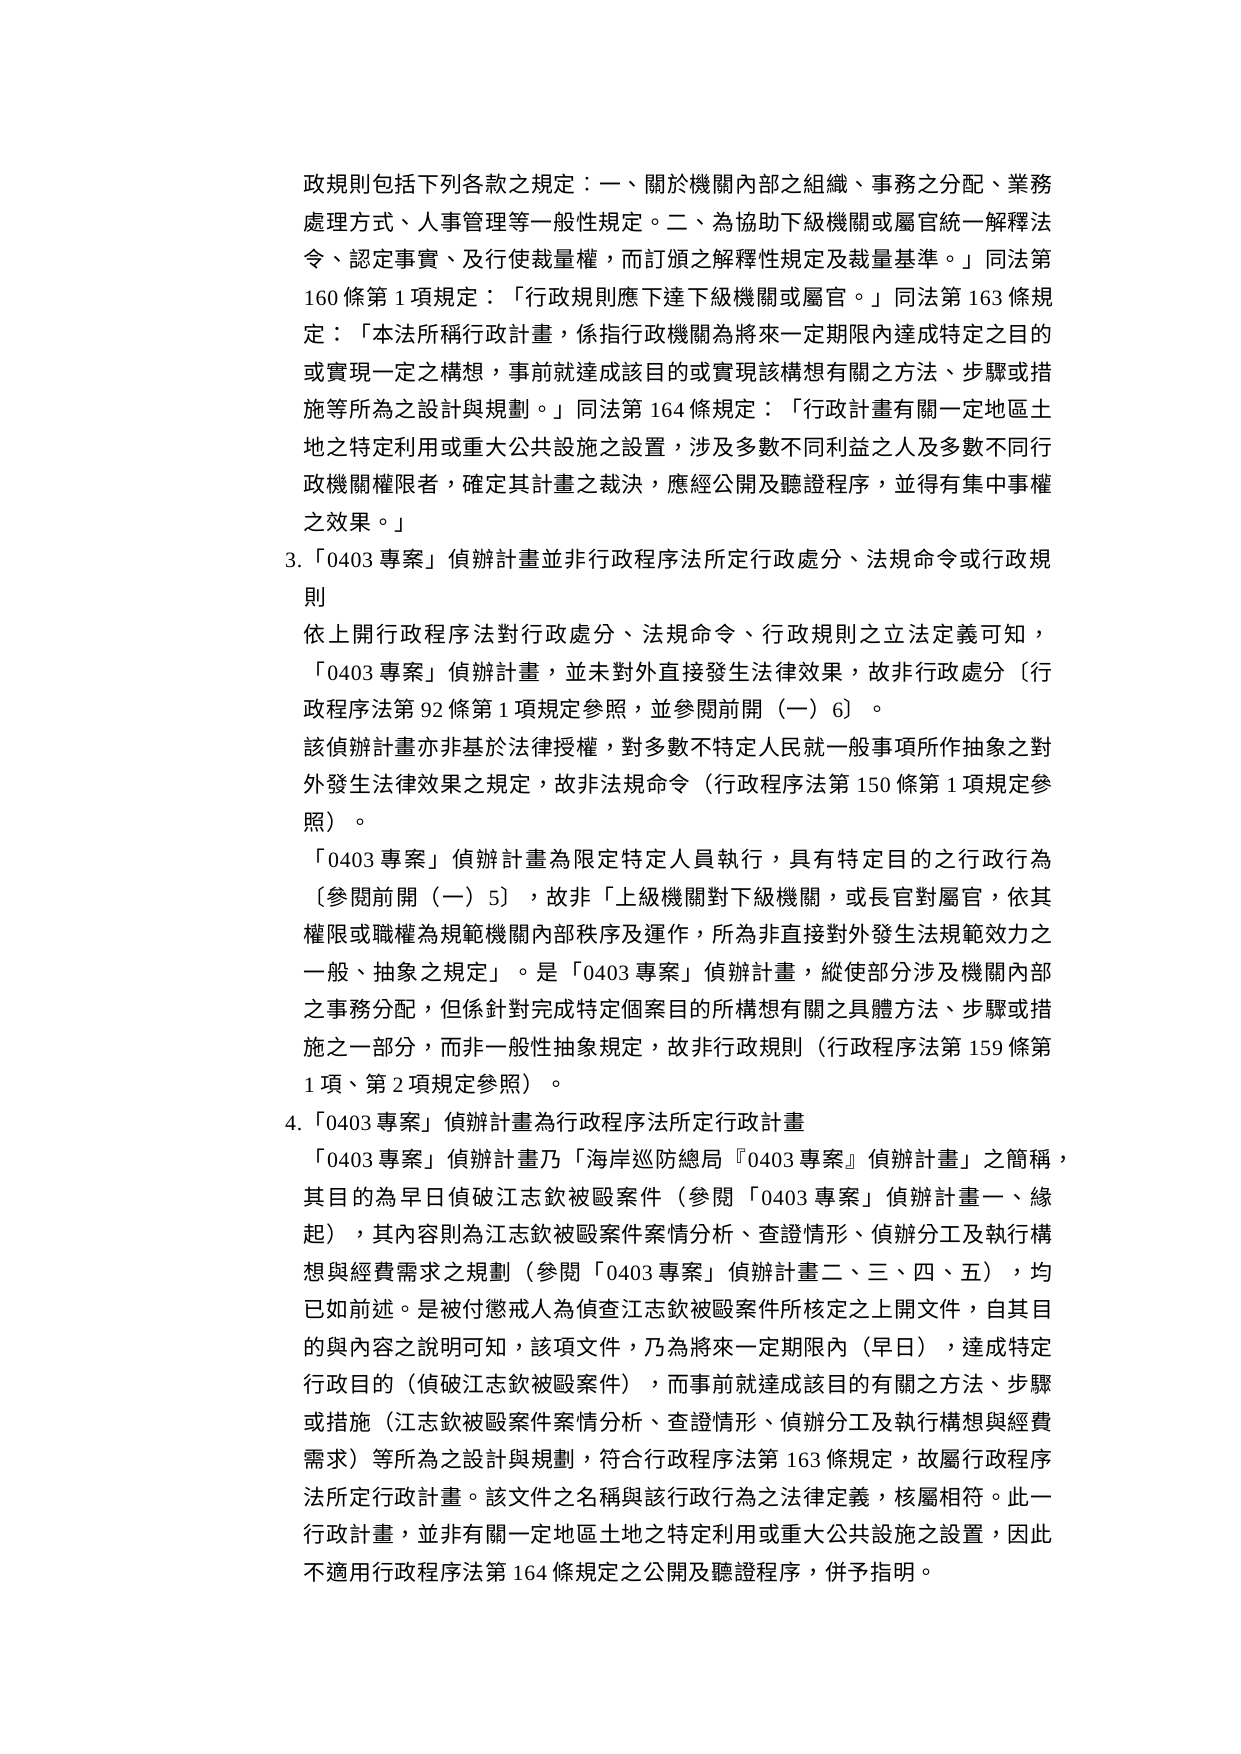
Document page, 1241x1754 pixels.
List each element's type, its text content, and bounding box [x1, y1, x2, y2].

text 該偵辦計畫亦非基於法律授權，對多數不特定人民就一般事項所作抽象之對外發生法律效果之規定，故非法規命令（行政程序法第150條第1項規定參照）。 [304, 727, 1053, 839]
text 3.「0403專案」偵辦計畫並非行政程序法所定行政處分、法規命令或行政規則 [285, 539, 1053, 614]
text 「0403專案」偵辦計畫乃「海岸巡防總局『0403專案』偵辦計畫」之簡稱，其目的為早日偵破江志欽被毆案件（參閱「0403專案」偵辦計畫一、緣起），其內容則為江志欽被毆案件案情分析、查證情形、偵辦分工及執行構想與經費需求之規劃（參閱「0403專案」偵辦計畫二、三、四、五），均已如前述。是被付懲戒人為偵查江志欽被毆案件所核定之上開文件，自其目的與內容之說明可知，該項文件，乃為將來一定期限內（早日），達成特定行政目的（偵破江志欽被毆案件），而事前就達成該目的有關之方法、步驟或措施（江志欽被毆案件案情分析、查證情形、偵辦分工及執行構想與經費需求）等所為之設計與規劃，符合行政程序法第163條規定，故屬行政程序法所定行政計畫。該文件之名稱與該行政行為之法律定義，核屬相符。此一行政計畫，並非有關一定地區土地之特定利用或重大公共設施之設置，因此不適用行政程序法第164條規定之公開及聽證程序，併予指明。 [304, 1139, 1053, 1589]
text 依上開行政程序法對行政處分、法規命令、行政規則之立法定義可知，「0403專案」偵辦計畫，並未對外直接發生法律效果，故非行政處分〔行政程序法第92條第1項規定參照，並參閱前開（一）6〕。 [304, 614, 1053, 727]
text 「0403專案」偵辦計畫為限定特定人員執行，具有特定目的之行政行為〔參閱前開（一）5〕，故非「上級機關對下級機關，或長官對屬官，依其權限或職權為規範機關內部秩序及運作，所為非直接對外發生法規範效力之一般、抽象之規定」。是「0403專案」偵辦計畫，縱使部分涉及機關內部之事務分配，但係針對完成特定個案目的所構想有關之具體方法、步驟或措施之一部分，而非一般性抽象規定，故非行政規則（行政程序法第159條第1項、第2項規定參照）。 [304, 839, 1053, 1102]
text 4.「0403專案」偵辦計畫為行政程序法所定行政計畫 [285, 1102, 1053, 1139]
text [304, 164, 1053, 539]
